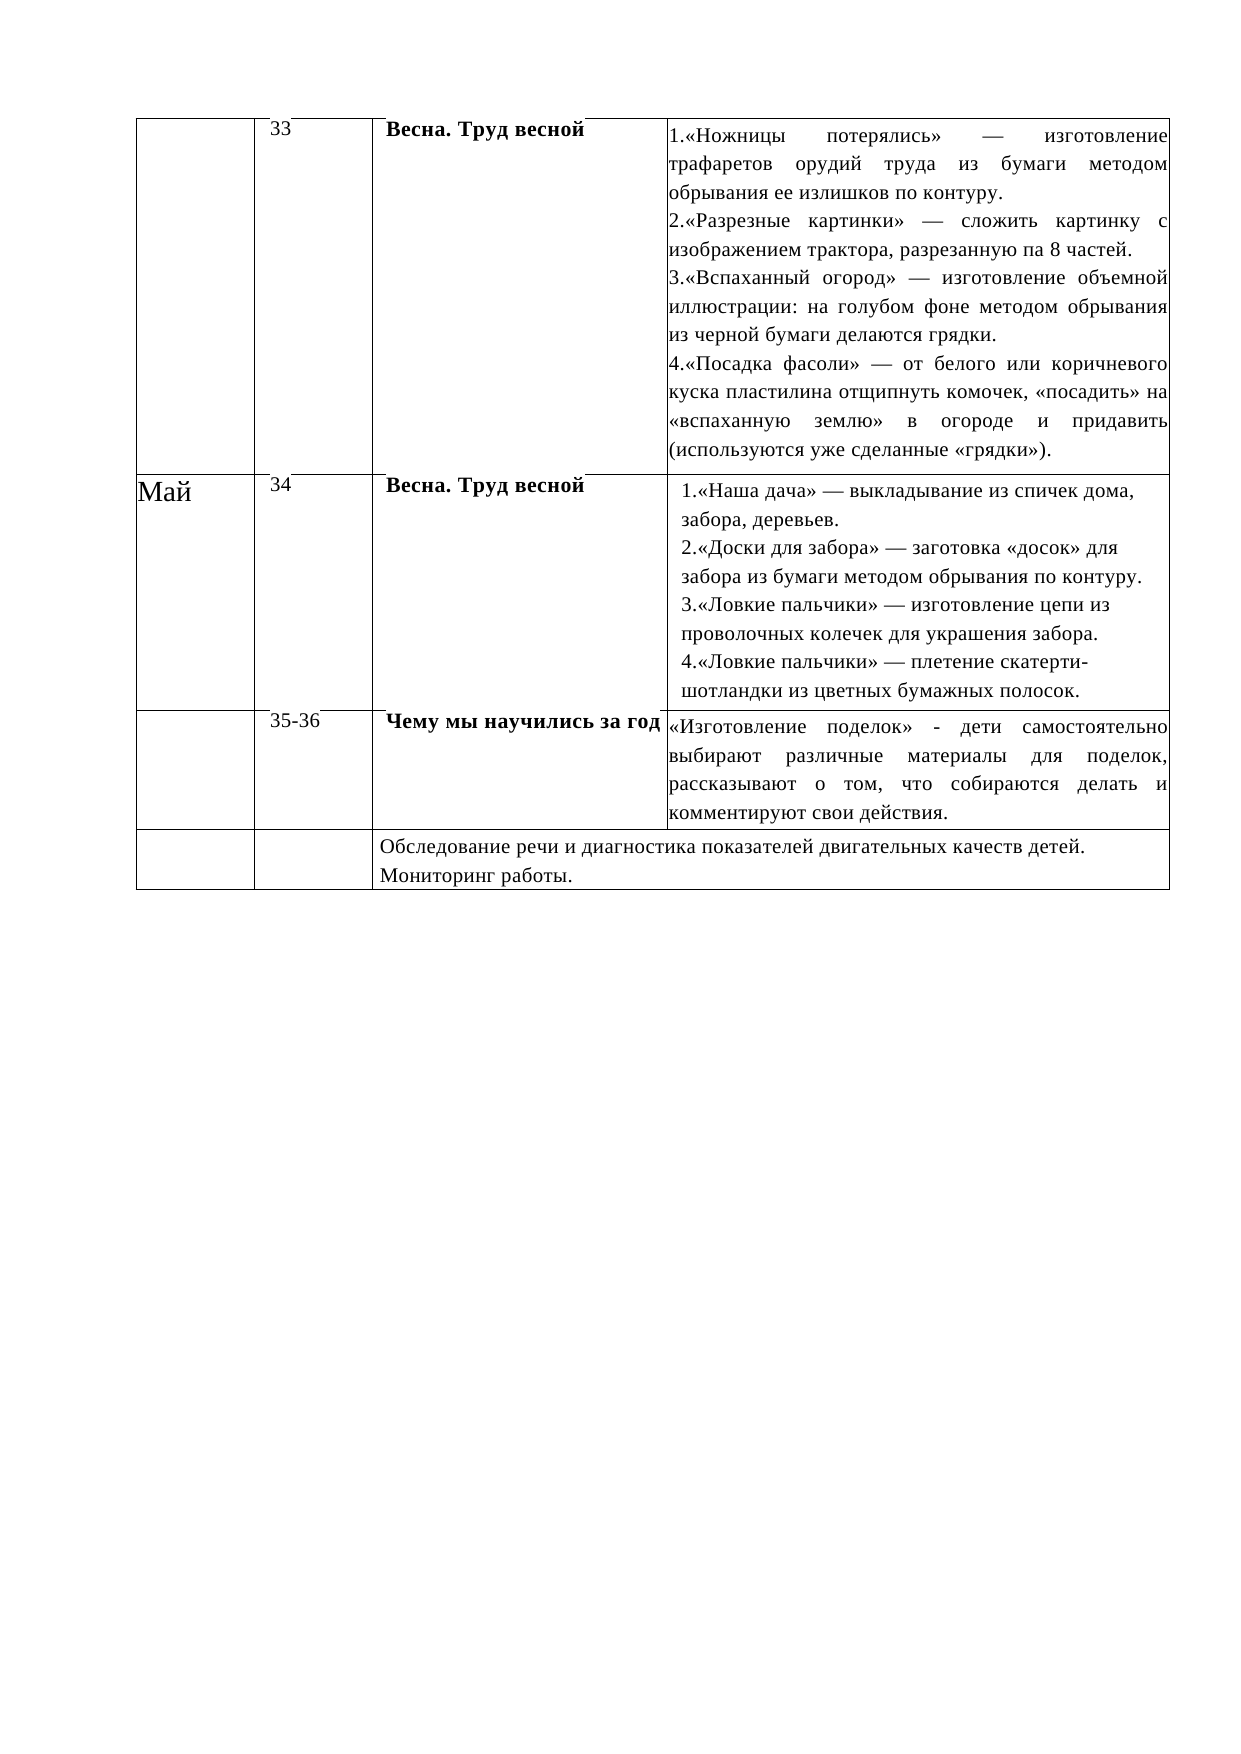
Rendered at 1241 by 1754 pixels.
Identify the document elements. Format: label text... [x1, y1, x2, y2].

table_cell 1.«Наша дача» — выкладывание из спичек дома, забора, деревьев. 2.«Доски для забора» — заготовка «досок» для забора из бумаги методом обрывания по контуру. 3.«Ловкие пальчики» — изготовление цепи из проволочных колечек для украшения забора. 4.«Ловкие пальчики» — плетение скатерти-шотландки из цветных бумажных полосок. [668, 475, 1169, 710]
table_cell [255, 830, 372, 888]
table_cell Весна. Труд весной [373, 119, 667, 473]
table_cell [137, 711, 254, 828]
table_cell Весна. Труд весной [373, 475, 667, 710]
table_cell [137, 119, 254, 473]
table_cell [137, 830, 254, 888]
table_cell 1.«Ножницы потерялись» — изготовление трафаретов орудий труда из бумаги методом обрывания ее излишков по контуру. 2.«Разрезные картинки» — сложить картинку с изображением трактора, разрезанную па 8 частей. 3.«Вспаханный огород» — изготовление объемной иллюстрации: на голубом фоне методом обрывания из черной бумаги делаются грядки. 4.«Посадка фасоли» — от белого или коричневого куска пластилина отщипнуть комочек, «посадить» на «вспаханную землю» в огороде и придавить (используются уже сделанные «грядки»). [668, 119, 1169, 473]
table_cell «Изготовление поделок» - дети самостоятельно выбирают различные материалы для поделок, рассказывают о том, что собираются делать и комментируют свои действия. [668, 711, 1169, 828]
table_cell 35-36 [255, 711, 372, 828]
table_cell Чему мы научились за год [373, 711, 667, 828]
table_cell 33 [255, 119, 372, 473]
table_cell 34 [255, 475, 372, 710]
table_cell Обследование речи и диагностика показателей двигательных качеств детей. Мониторинг работы. [373, 830, 1169, 888]
table_cell Май [137, 475, 254, 710]
